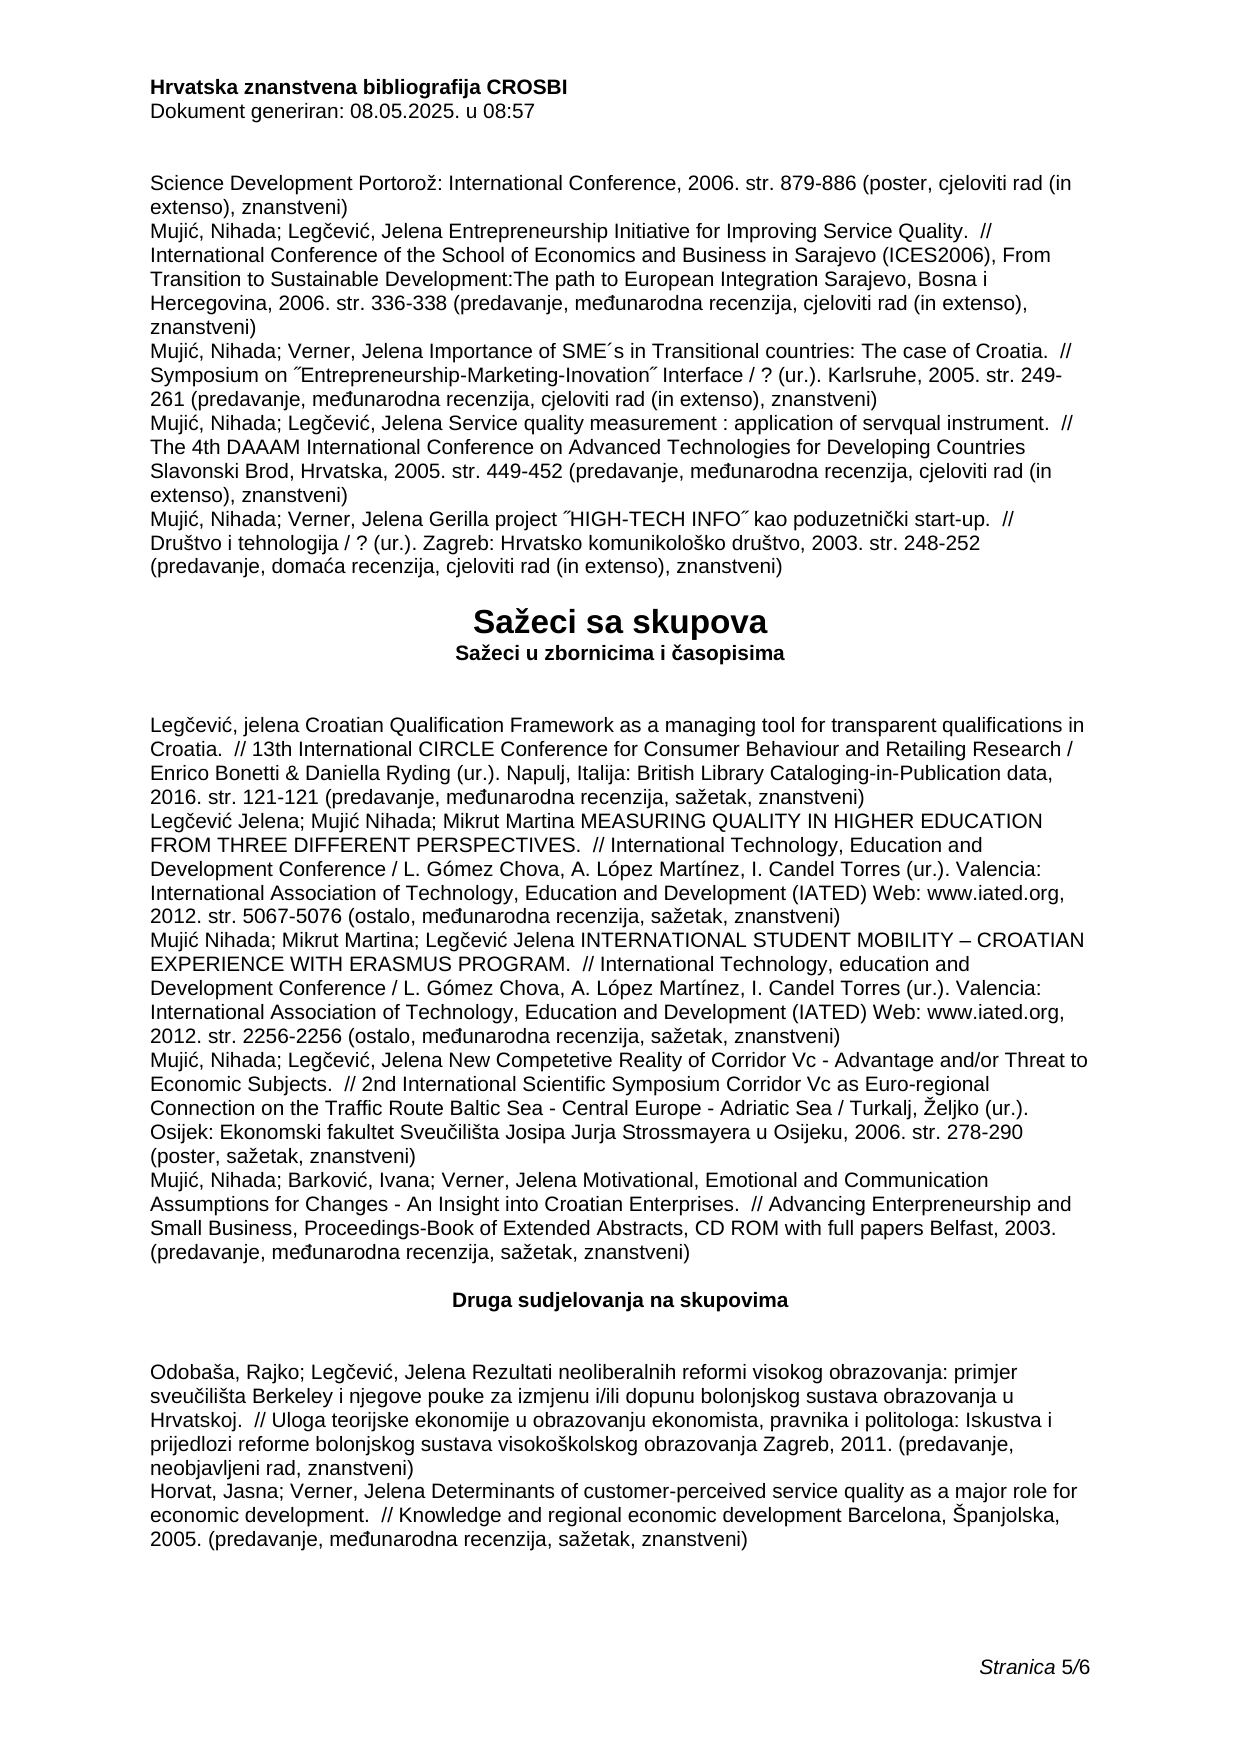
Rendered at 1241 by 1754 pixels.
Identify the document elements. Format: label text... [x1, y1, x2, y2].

text Legčević Jelena; Mujić Nihada; Mikrut Martina [150, 808, 1090, 928]
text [150, 171, 1090, 219]
text Mujić, Nihada; Legčević, Jelena [150, 411, 1090, 506]
text Mujić, Nihada; Barković, Ivana; Verner, Jelena [150, 1168, 1090, 1264]
text Mujić, Nihada; Verner, Jelena [150, 339, 1090, 411]
subtitle Sažeci sa skupova [150, 602, 1090, 641]
text Mujić, Nihada; Verner, Jelena [150, 506, 1090, 578]
text Mujić, Nihada; Legčević, Jelena [150, 219, 1090, 339]
text Mujić Nihada; Mikrut Martina; Legčević Jelena [150, 928, 1090, 1048]
subtitle Druga sudjelovanja na skupovima [150, 1288, 1090, 1312]
text Odobaša, Rajko; Legčević, Jelena [150, 1359, 1090, 1479]
text Mujić, Nihada; Legčević, Jelena [150, 1048, 1090, 1168]
text Horvat, Jasna; Verner, Jelena [150, 1479, 1090, 1551]
subtitle Sažeci u zbornicima i časopisima [150, 641, 1090, 665]
text Legčević, jelena [150, 713, 1090, 808]
